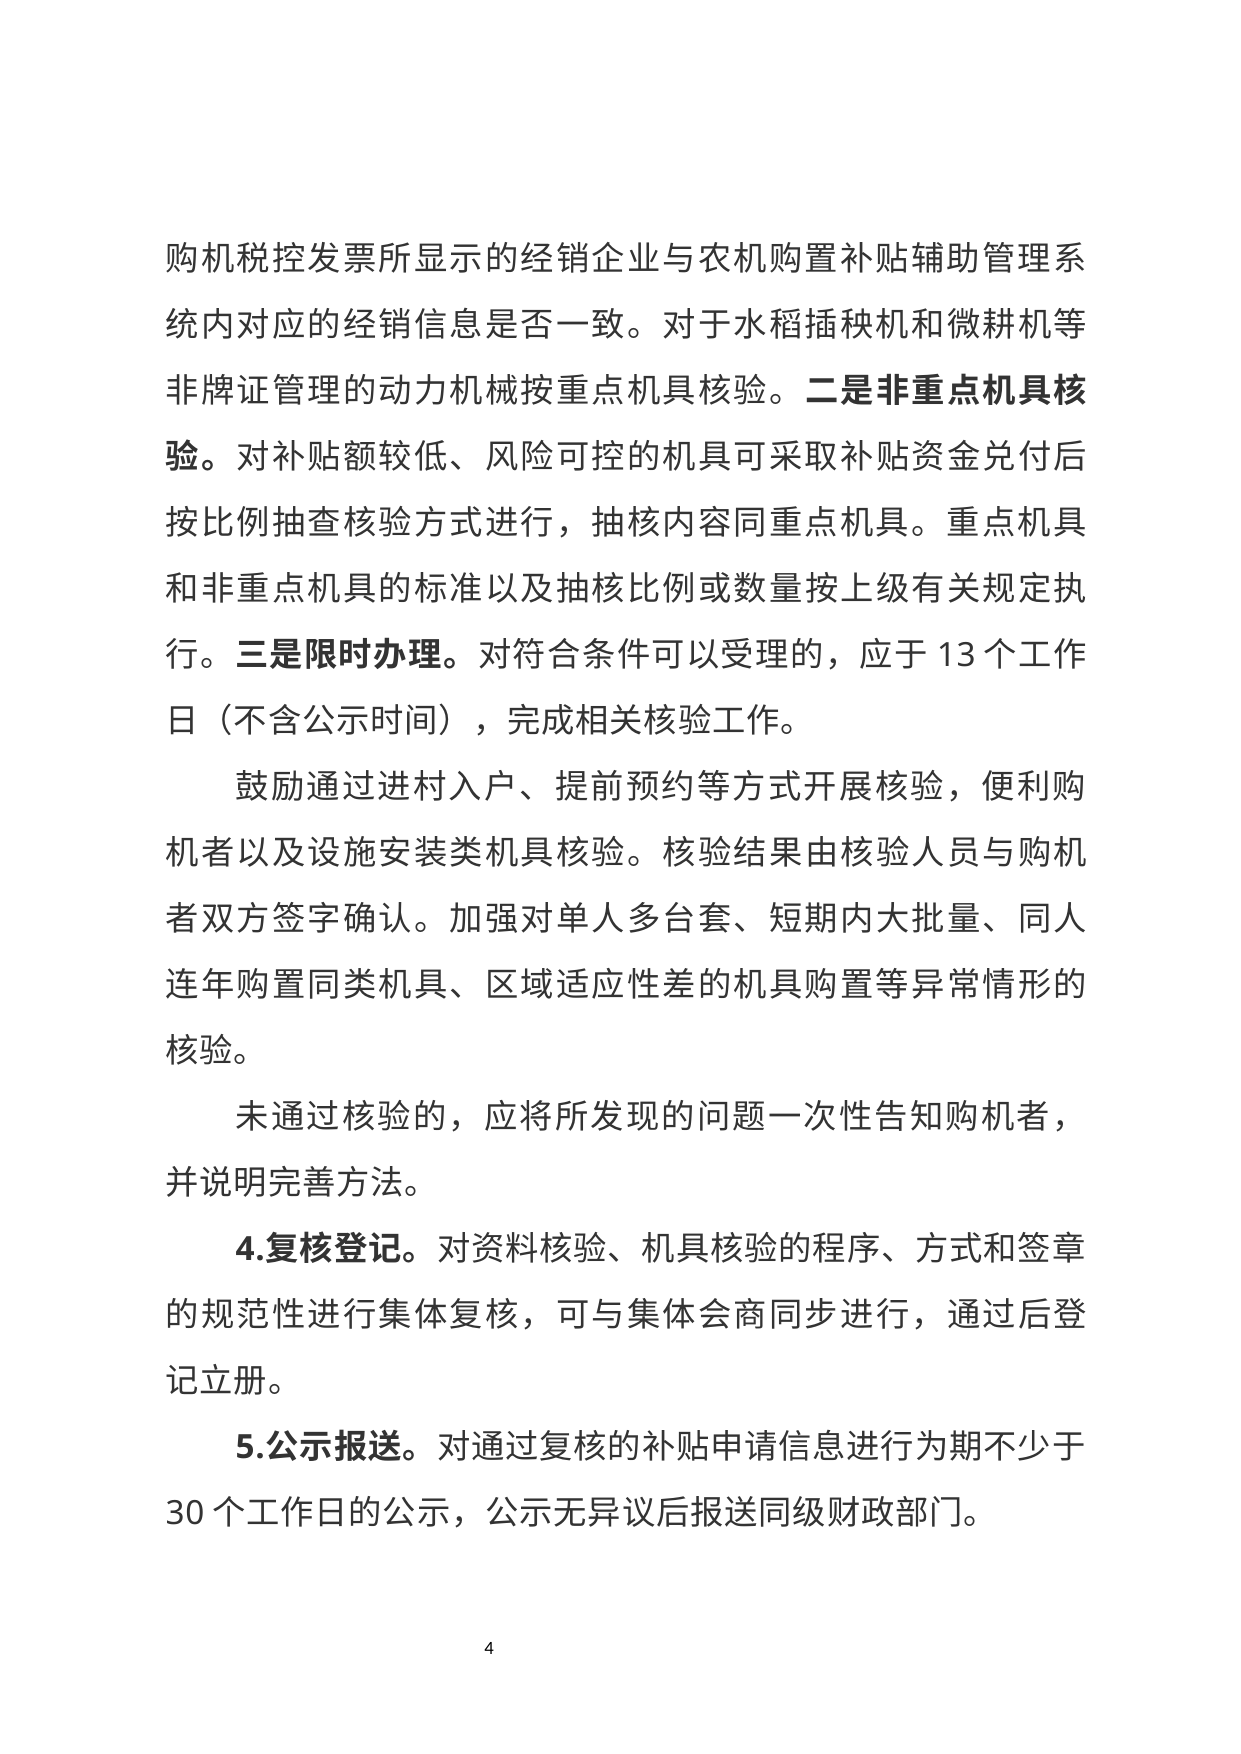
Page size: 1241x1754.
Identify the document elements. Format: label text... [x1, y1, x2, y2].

text 4.复核登记。对资料核验、机具核验的程序、方式和签章的规范性进行集体复核，可与集体会商同步进行，通过后登记立册。 [165, 1213, 1087, 1411]
text 鼓励通过进村入户、提前预约等方式开展核验，便利购机者以及设施安装类机具核验。核验结果由核验人员与购机者双方签字确认。加强对单人多台套、短期内大批量、同人连年购置同类机具、区域适应性差的机具购置等异常情形的核验。 [165, 751, 1087, 1081]
text 未通过核验的，应将所发现的问题一次性告知购机者，并说明完善方法。 [165, 1081, 1087, 1213]
text 5.公示报送。对通过复核的补贴申请信息进行为期不少于30个工作日的公示，公示无异议后报送同级财政部门。 [165, 1411, 1087, 1543]
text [165, 222, 1087, 751]
